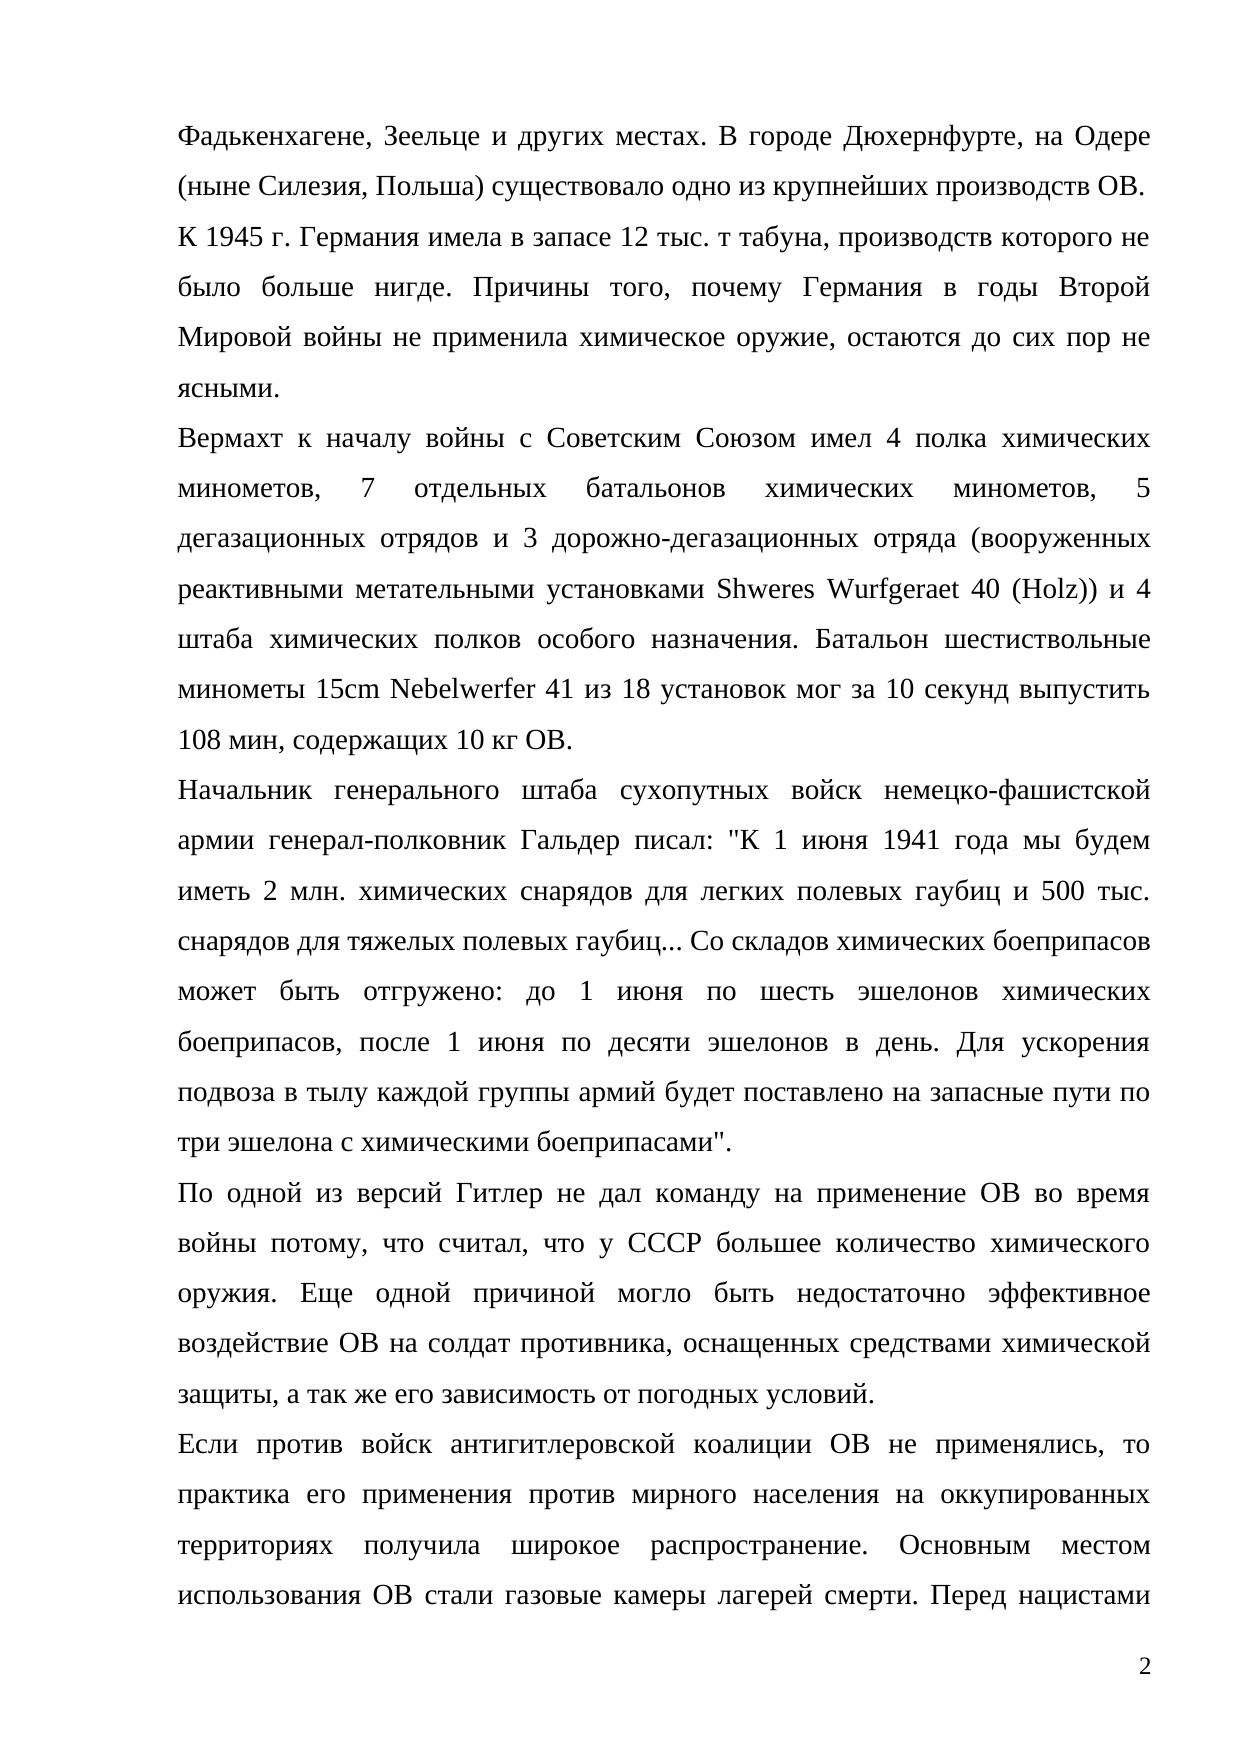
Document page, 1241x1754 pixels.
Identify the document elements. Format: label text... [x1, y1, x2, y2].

text Вермахт к началу войны с Советским Союзом имел 4 полка химических минометов, 7 отдельных батальонов химических минометов, 5 дегазационных отрядов и 3 дорожно-дегазационных отряда (вооруженных реактивными метательными установками Shweres Wurfgeraet 40 (Holz)) и 4 штаба химических полков особого назначения. Батальон шестиствольные минометы 15cm Nebelwerfer 41 из 18 установок мог за 10 секунд выпустить 108 мин, содержащих 10 кг ОВ. [177, 420, 1152, 755]
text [177, 1426, 1152, 1611]
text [177, 118, 1152, 202]
text Начальник генерального штаба сухопутных войск немецко-фашистской армии генерал-полковник Гальдер писал: "К 1 июня 1941 года мы будем иметь 2 млн. химических снарядов для легких полевых гаубиц и 500 тыс. снарядов для тяжелых полевых гаубиц... Со складов химических боеприпасов может быть отгружено: до 1 июня по шесть эшелонов химических боеприпасов, после 1 июня по десяти эшелонов в день. Для ускорения подвоза в тылу каждой группы армий будет поставлено на запасные пути по три эшелона с химическими боеприпасами". [177, 772, 1152, 1158]
text По одной из версий Гитлер не дал команду на применение ОВ во время войны потому, что считал, что у СССР большее количество химического оружия. Еще одной причиной могло быть недостаточно эффективное воздействие ОВ на солдат противника, оснащенных средствами химической защиты, а так же его зависимость от погодных условий. [177, 1175, 1152, 1409]
text К 1945 г. Германия имела в запасе 12 тыс. т табуна, производств которого не было больше нигде. Причины того, почему Германия в годы Второй Мировой войны не применила химическое оружие, остаются до сих пор не ясными. [177, 219, 1152, 403]
